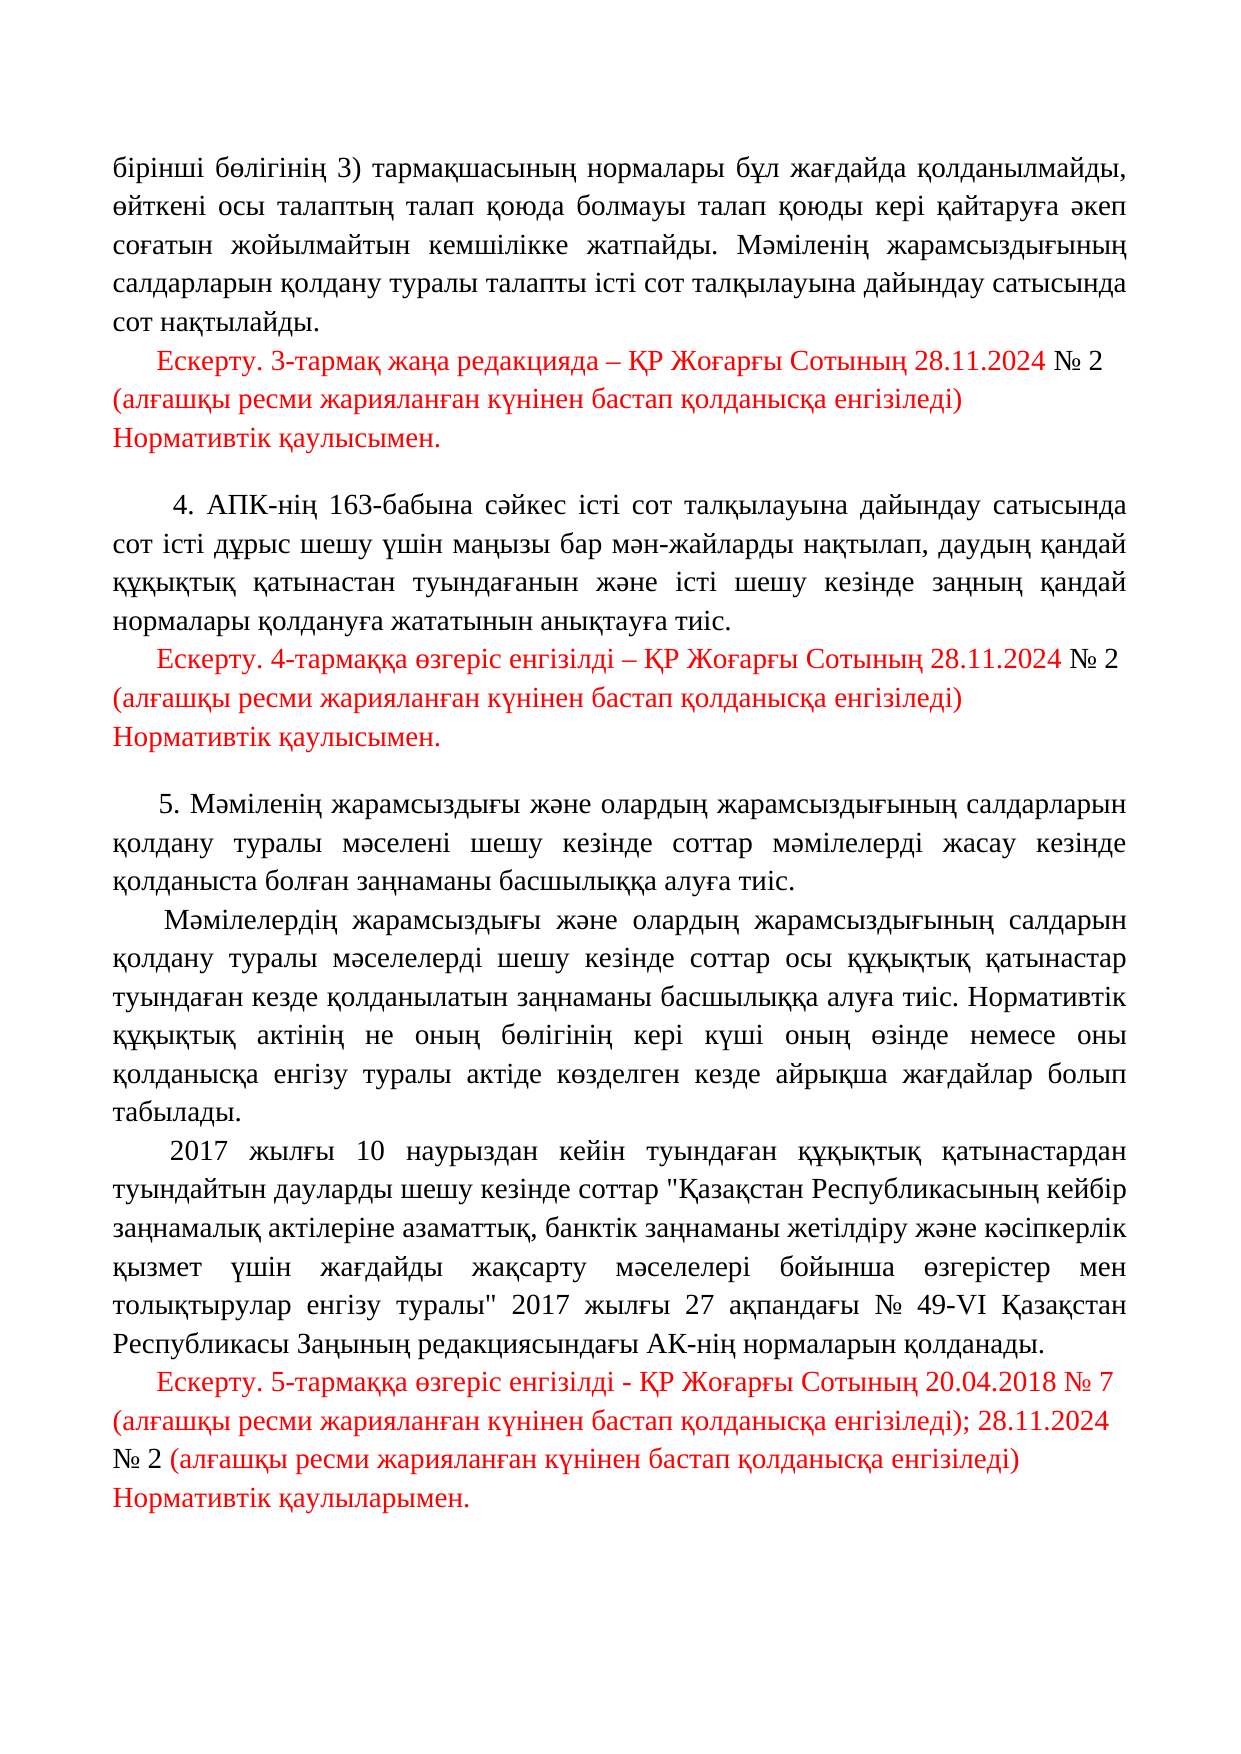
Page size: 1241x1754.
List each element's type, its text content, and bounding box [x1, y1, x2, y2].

text 5. Мәміленің жарамсыздығы және олардың жарамсыздығының салдарларын қолдану туралы мәселені шешу кезінде соттар мәмілелерді жасау кезінде қолданыста болған заңнаманы басшылыққа алуға тиіс. [112, 786, 1128, 897]
text Ескерту. 3-тармақ жаңа редакцияда – ҚР Жоғарғы Сотының 28.11.2024 № 2 (алғашқы ресми жарияланған күнінен бастап қолданысқа енгізіледі) Нормативтік қаулысымен. [112, 343, 1128, 483]
text Ескерту. 5-тармаққа өзгеріс енгізілді - ҚР Жоғарғы Сотының 20.04.2018 № 7 (алғашқы ресми жарияланған күнінен бастап қолданысқа енгізіледі); 28.11.2024 № 2 (алғашқы ресми жарияланған күнінен бастап қолданысқа енгізіледі) Нормативтік қаулыларымен. [112, 1364, 1128, 1544]
text 2017 жылғы 10 наурыздан кейін туындаған құқықтық қатынастардан туындайтын дауларды шешу кезінде соттар "Қазақстан Республикасының кейбір заңнамалық актілеріне азаматтық, банктік заңнаманы жетілдіру және кәсіпкерлік қызмет үшін жағдайды жақсарту мәселелері бойынша өзгерістер мен толықтырулар енгізу туралы" 2017 жылғы 27 ақпандағы № 49-VI Қазақстан Республикасы Заңының редакциясындағы АК-нің нормаларын қолданады. [112, 1133, 1128, 1359]
text Мәмілелердің жарамсыздығы және олардың жарамсыздығының салдарын қолдану туралы мәселелерді шешу кезінде соттар осы құқықтық қатынастар туындаған кезде қолданылатын заңнаманы басшылыққа алуға тиіс. Нормативтік құқықтық актінің не оның бөлігінің кері күші оның өзінде немесе оны қолданысқа енгізу туралы актіде көзделген кезде айрықша жағдайлар болып табылады. [112, 902, 1128, 1128]
text 4. АПК-нің 163-бабына сәйкес істі сот талқылауына дайындау сатысында сот істі дұрыс шешу үшін маңызы бар мән-жайларды нақтылап, даудың қандай құқықтық қатынастан туындағанын және істі шешу кезінде заңның қандай нормалары қолдануға жататынын анықтауға тиіс. [112, 487, 1128, 637]
text Ескерту. 4-тармаққа өзгеріс енгізілді – ҚР Жоғарғы Сотының 28.11.2024 № 2 (алғашқы ресми жарияланған күнінен бастап қолданысқа енгізіледі) Нормативтік қаулысымен. [112, 642, 1128, 782]
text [112, 150, 1128, 338]
